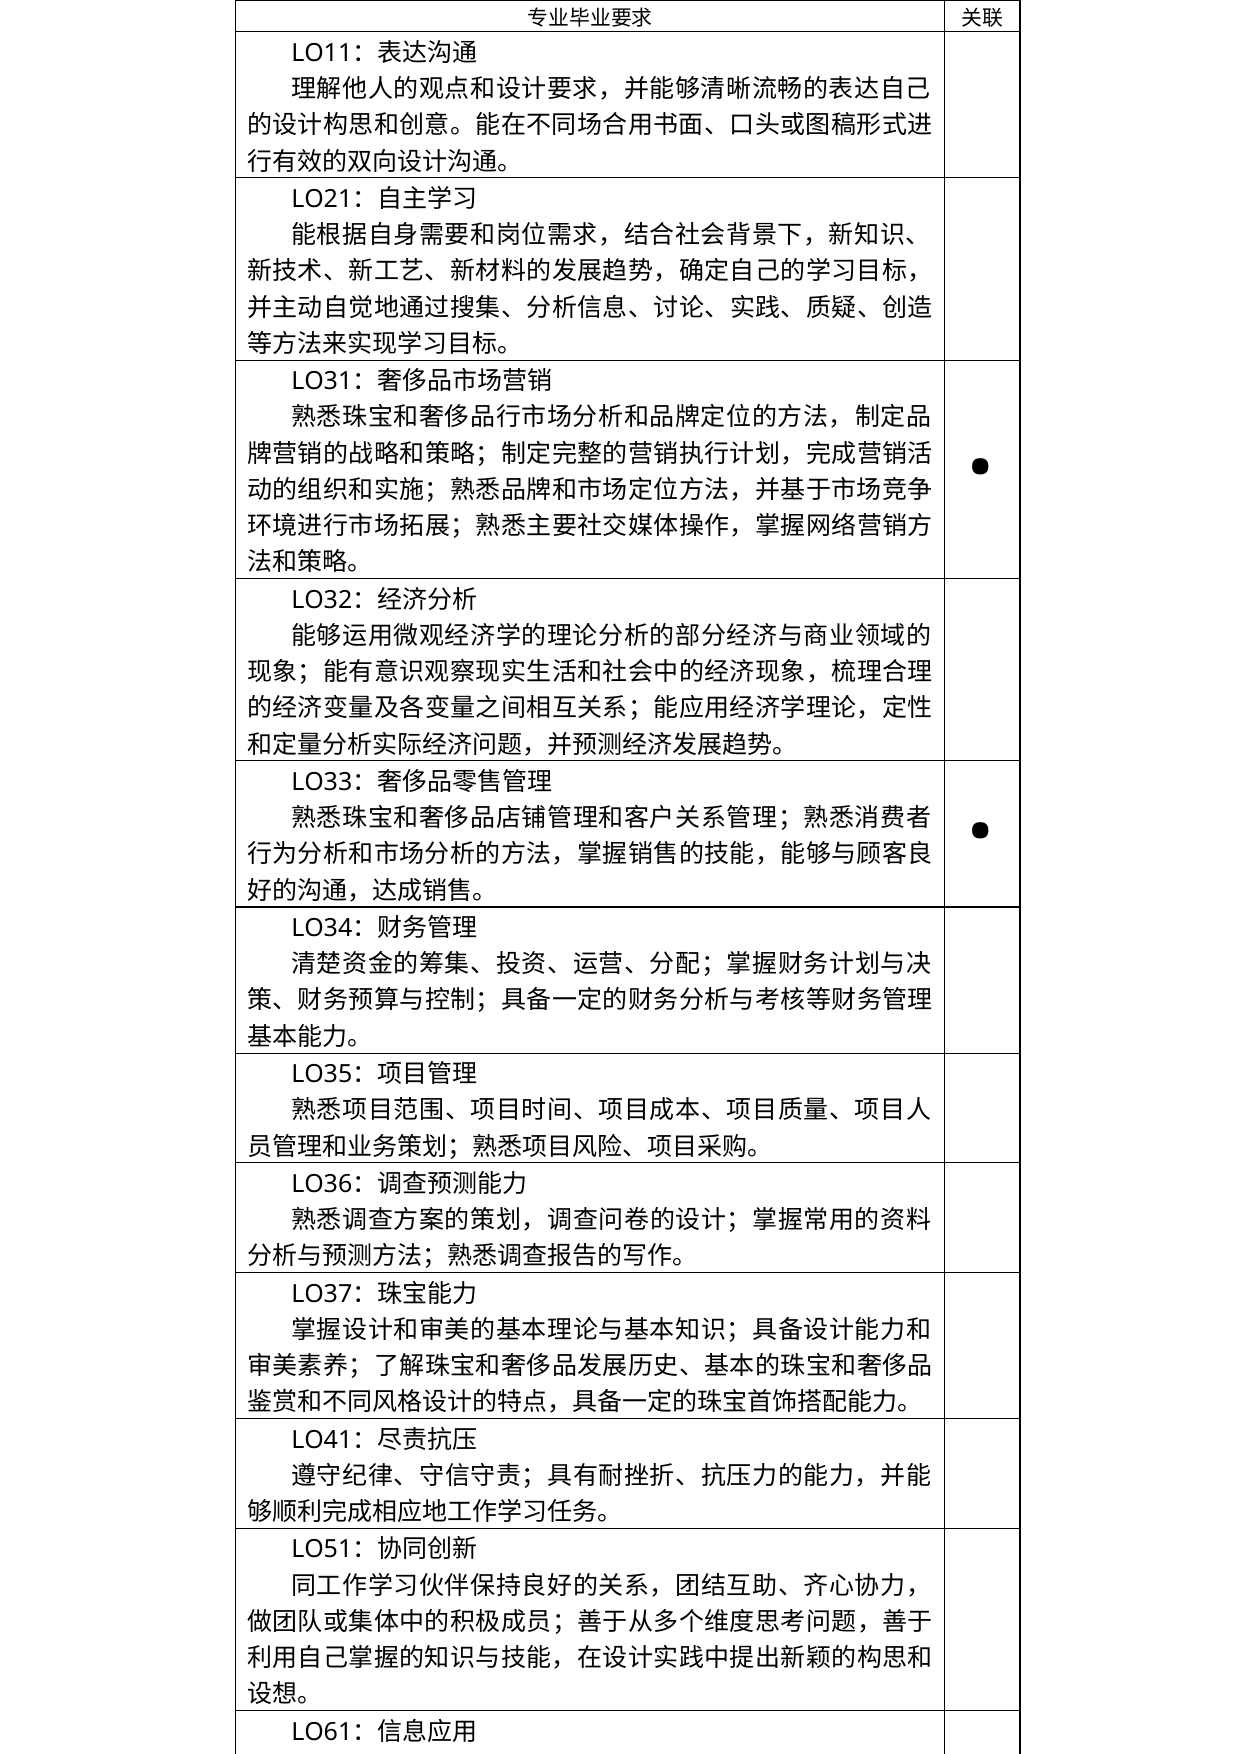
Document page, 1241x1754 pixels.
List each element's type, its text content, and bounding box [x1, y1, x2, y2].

table_cell LO11：表达沟通 理解他人的观点和设计要求，并能够清晰流畅的表达自己的设计构思和创意。能在不同场合用书面、口头或图稿形式进行有效的双向设计沟通。 [236, 32, 944, 177]
table_cell LO61：信息应用 具备信息素养和运用科技信息技术的能力，并能熟练操作各项办公软件和图像、图形处理软件。 [236, 1711, 944, 1754]
table_cell LO36：调查预测能力 熟悉调查方案的策划，调查问卷的设计；掌握常用的资料分析与预测方法；熟悉调查报告的写作。 [236, 1163, 944, 1272]
table_cell [945, 1054, 1019, 1162]
table_cell [945, 361, 1019, 578]
table_cell [945, 1529, 1019, 1710]
table_cell LO34：财务管理 清楚资金的筹集、投资、运营、分配；掌握财务计划与决策、财务预算与控制；具备一定的财务分析与考核等财务管理基本能力。 [236, 908, 944, 1052]
table_cell [945, 1273, 1019, 1418]
table_header 关联 [945, 1, 1019, 31]
table_cell [945, 1419, 1019, 1528]
table_header 专业毕业要求 [236, 1, 944, 31]
table_cell [945, 579, 1019, 760]
table_cell LO51：协同创新 同工作学习伙伴保持良好的关系，团结互助、齐心协力，做团队或集体中的积极成员；善于从多个维度思考问题，善于利用自己掌握的知识与技能，在设计实践中提出新颖的构思和设想。 [236, 1529, 944, 1710]
table_cell [945, 761, 1019, 906]
table_cell [945, 908, 1019, 1052]
table_cell LO33：奢侈品零售管理 熟悉珠宝和奢侈品店铺管理和客户关系管理；熟悉消费者行为分析和市场分析的方法，掌握销售的技能，能够与顾客良好的沟通，达成销售。 [236, 761, 944, 906]
table_cell LO37：珠宝能力 掌握设计和审美的基本理论与基本知识；具备设计能力和审美素养；了解珠宝和奢侈品发展历史、基本的珠宝和奢侈品鉴赏和不同风格设计的特点，具备一定的珠宝首饰搭配能力。 [236, 1273, 944, 1418]
table_cell [945, 1711, 1019, 1754]
table_cell LO35：项目管理 熟悉项目范围、项目时间、项目成本、项目质量、项目人员管理和业务策划；熟悉项目风险、项目采购。 [236, 1054, 944, 1162]
table_cell LO41：尽责抗压 遵守纪律、守信守责；具有耐挫折、抗压力的能力，并能够顺利完成相应地工作学习任务。 [236, 1419, 944, 1528]
table_cell [945, 1163, 1019, 1272]
table_cell LO31：奢侈品市场营销 熟悉珠宝和奢侈品行市场分析和品牌定位的方法，制定品牌营销的战略和策略；制定完整的营销执行计划，完成营销活动的组织和实施；熟悉品牌和市场定位方法，并基于市场竞争环境进行市场拓展；熟悉主要社交媒体操作，掌握网络营销方法和策略。 [236, 361, 944, 578]
table_cell LO32：经济分析 能够运用微观经济学的理论分析的部分经济与商业领域的现象；能有意识观察现实生活和社会中的经济现象，梳理合理的经济变量及各变量之间相互关系；能应用经济学理论，定性和定量分析实际经济问题，并预测经济发展趋势。 [236, 579, 944, 760]
table_cell [945, 178, 1019, 359]
table_cell [945, 32, 1019, 177]
table_cell LO21：自主学习 能根据自身需要和岗位需求，结合社会背景下，新知识、新技术、新工艺、新材料的发展趋势，确定自己的学习目标，并主动自觉地通过搜集、分析信息、讨论、实践、质疑、创造等方法来实现学习目标。 [236, 178, 944, 359]
